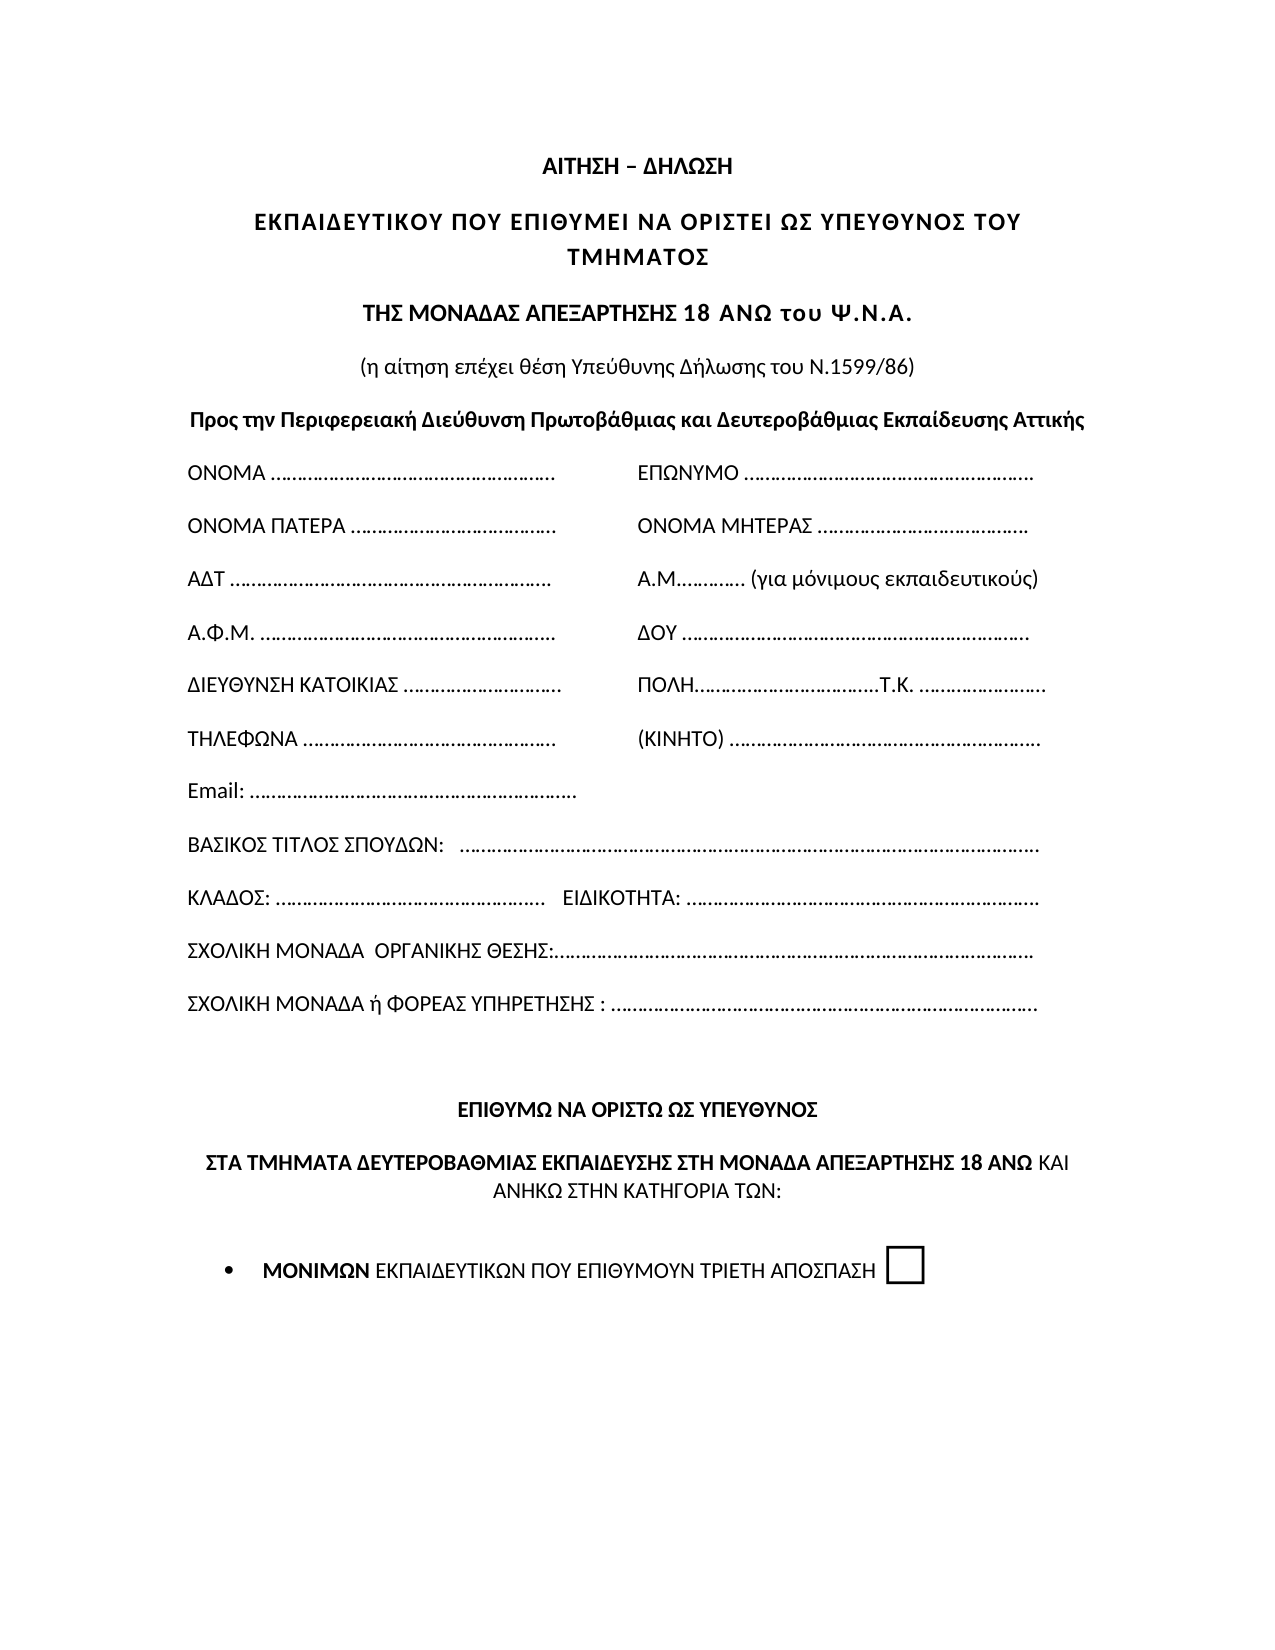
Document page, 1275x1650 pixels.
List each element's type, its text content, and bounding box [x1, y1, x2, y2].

text ΕΚΠΑΙΔΕΥΤΙΚΟΥ ΠΟΥ ΕΠΙΘΥΜΕΙ ΝΑ ΟΡΙΣΤΕΙ ΩΣ ΥΠΕΥΘΥΝΟΣ ΤΟΥ ΤΜΗΜΑΤΟΣ [187, 206, 1087, 271]
text ΤΗΛΕΦΩΝΑ ………………………………………… (ΚΙΝΗΤΟ) ………………………………………………….. [187, 724, 1087, 752]
text ΣΧΟΛΙΚΗ ΜΟΝΑΔΑ ΟΡΓΑΝΙΚΗΣ ΘΕΣΗΣ:………………………………………………………………………………. [187, 936, 1087, 964]
text ΚΛΑΔΟΣ: …………………………………………... ΕΙΔΙΚΟΤΗΤΑ: …………………………………………………………. [187, 883, 1087, 911]
text ΤΗΣ ΜΟΝΑΔΑΣ ΑΠΕΞΑΡΤΗΣΗΣ 18 ΑΝΩ του Ψ.Ν.Α. [187, 297, 1087, 327]
text ΑΔΤ ……………………………………………………. Α.Μ.………… (για μόνιμους εκπαιδευτικούς) [187, 564, 1087, 593]
text ΣΤΑ ΤΜΗΜΑΤΑ ΔΕΥΤΕΡΟΒΑΘΜΙΑΣ ΕΚΠΑΙΔΕΥΣΗΣ ΣΤΗ ΜΟΝΑΔΑ ΑΠΕΞΑΡΤΗΣΗΣ 18 ΑΝΩ ΚΑΙ ΑΝΗΚΩ ΣΤΗΝ ΚΑΤΗΓΟΡΙΑ ΤΩΝ: [187, 1148, 1087, 1204]
text ΔΙΕΥΘΥΝΣΗ ΚΑΤΟΙΚΙΑΣ ………………………… ΠΟΛΗ……………………………..Τ.Κ. …………………… [187, 671, 1087, 699]
text (η αίτηση επέχει θέση Υπεύθυνης Δήλωσης του Ν.1599/86) [187, 352, 1087, 381]
text ΟΝΟΜΑ ……………………………………………… ΕΠΩΝΥΜΟ ………………………………………………. [187, 458, 1087, 487]
text ΒΑΣΙΚΟΣ ΤΙΤΛΟΣ ΣΠΟΥΔΩΝ: ……………………………………………………………………………………………….. [187, 830, 1087, 858]
text Προς την Περιφερειακή Διεύθυνση Πρωτοβάθμιας και Δευτεροβάθμιας Εκπαίδευσης Αττικής [187, 406, 1087, 433]
text ΟΝΟΜΑ ΠΑΤΕΡΑ ………………………………… ΟΝΟΜΑ ΜΗΤΕΡΑΣ …………………………………. [187, 512, 1087, 539]
list ΜΟΝΙΜΩΝ ΕΚΠΑΙΔΕΥΤΙΚΩΝ ΠΟΥ ΕΠΙΘΥΜΟΥΝ ΤΡΙΕΤΗ ΑΠΟΣΠΑΣΗ □ [202, 1225, 1087, 1293]
text ΣΧΟΛΙΚΗ ΜΟΝΑΔΑ ή ΦΟΡΕΑΣ ΥΠΗΡΕΤΗΣΗΣ : ……………………………………………………………………… [187, 989, 1087, 1017]
text ΑΙΤΗΣΗ – ΔΗΛΩΣΗ [187, 150, 1087, 181]
text Α.Φ.Μ. ……………………………………………….. ΔΟΥ ………………………………………………………… [187, 618, 1087, 646]
text ΕΠΙΘΥΜΩ ΝΑ ΟΡΙΣΤΩ ΩΣ ΥΠΕΥΘΥΝΟΣ [187, 1095, 1087, 1123]
text Email: …………………………………………………….. [187, 777, 1087, 805]
